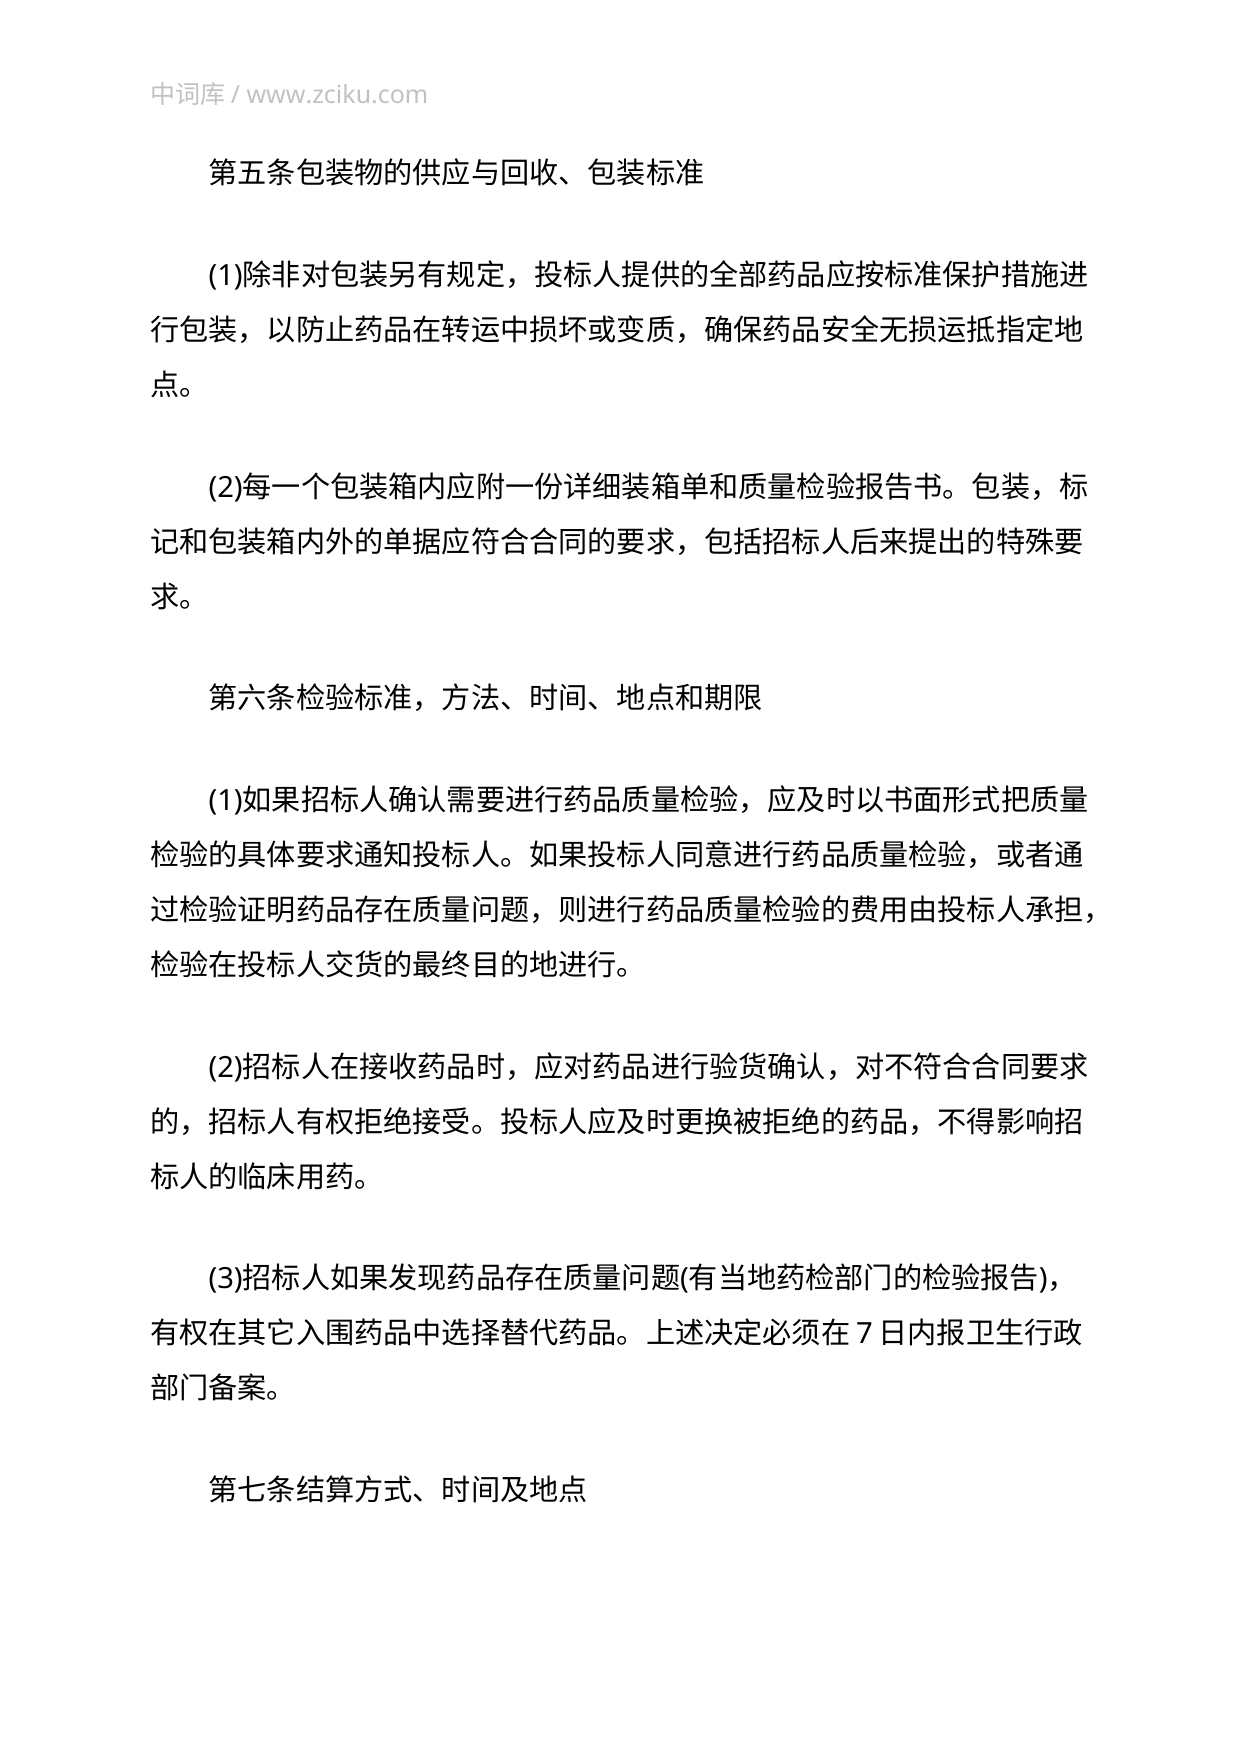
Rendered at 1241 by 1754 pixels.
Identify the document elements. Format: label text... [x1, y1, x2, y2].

text (1)如果招标人确认需要进行药品质量检验，应及时以书面形式把质量检验的具体要求通知投标人。如果投标人同意进行药品质量检验，或者通过检验证明药品存在质量问题，则进行药品质量检验的费用由投标人承担，检验在投标人交货的最终目的地进行。 [150, 777, 1090, 984]
text (3)招标人如果发现药品存在质量问题(有当地药检部门的检验报告)，有权在其它入围药品中选择替代药品。上述决定必须在7日内报卫生行政部门备案。 [150, 1255, 1090, 1407]
text (2)招标人在接收药品时，应对药品进行验货确认，对不符合合同要求的，招标人有权拒绝接受。投标人应及时更换被拒绝的药品，不得影响招标人的临床用药。 [150, 1043, 1090, 1196]
text 第六条检验标准，方法、时间、地点和期限 [150, 675, 1090, 717]
text 第七条结算方式、时间及地点 [150, 1467, 1090, 1509]
text (2)每一个包装箱内应附一份详细装箱单和质量检验报告书。包装，标记和包装箱内外的单据应符合合同的要求，包括招标人后来提出的特殊要求。 [150, 463, 1090, 616]
text 第五条包装物的供应与回收、包装标准 [150, 150, 1090, 192]
text (1)除非对包装另有规定，投标人提供的全部药品应按标准保护措施进行包装，以防止药品在转运中损坏或变质，确保药品安全无损运抵指定地点。 [150, 252, 1090, 404]
